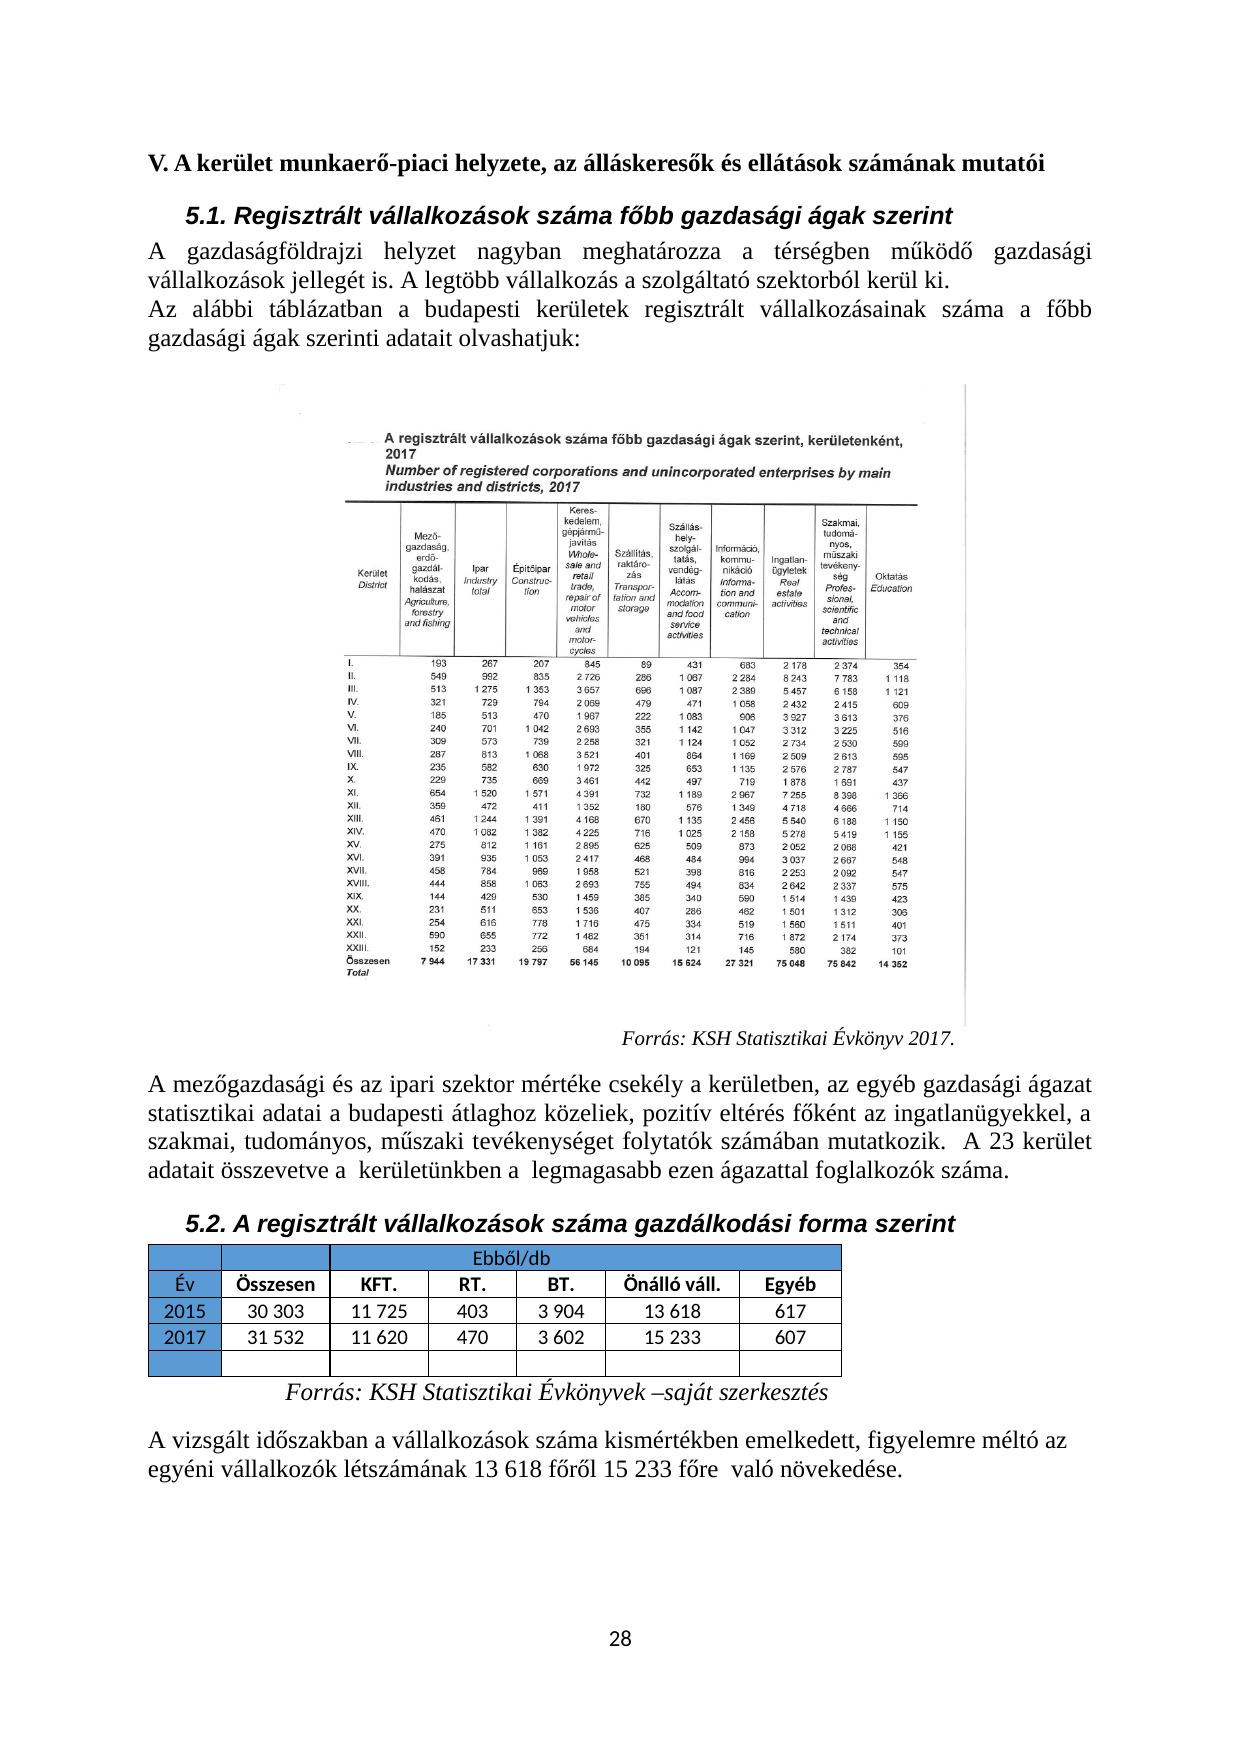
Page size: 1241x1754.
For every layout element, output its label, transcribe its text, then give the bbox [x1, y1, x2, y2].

table_cell 31 532 [222, 1324, 329, 1350]
subtitle 5.2. A regisztrált vállalkozások száma gazdálkodási forma szerint [185, 1209, 1093, 1238]
table_cell 15 233 [606, 1324, 739, 1350]
table_cell BT. [517, 1271, 605, 1297]
table_cell Év [149, 1271, 221, 1297]
text A gazdaságföldrajzi helyzet nagyban meghatározza a térségben működő gazdasági vállalkozások jellegét is. A legtöbb vállalkozás a szolgáltató szektorból kerül ki. [148, 236, 1093, 294]
table_cell 607 [740, 1324, 841, 1350]
table_cell 3 904 [517, 1298, 605, 1323]
table_cell Önálló váll. [606, 1271, 739, 1297]
table_header [222, 1245, 329, 1270]
subtitle 5.1. Regisztrált vállalkozások száma főbb gazdasági ágak szerint [185, 201, 1093, 230]
picture [273, 380, 967, 1027]
table_cell 13 618 [606, 1298, 739, 1323]
table_cell [517, 1351, 605, 1376]
table_cell 403 [429, 1298, 516, 1323]
table_cell 2017 [149, 1324, 221, 1350]
table_cell 2015 [149, 1298, 221, 1323]
text Az alábbi táblázatban a budapesti kerületek regisztrált vállalkozásainak száma a főbb gazdasági ágak szerinti adatait olvashatjuk: [148, 294, 1093, 351]
table_cell Összesen [222, 1271, 329, 1297]
table_cell [222, 1351, 329, 1376]
table_cell [740, 1351, 841, 1376]
table_header Ebből/db [331, 1245, 841, 1270]
table_cell Egyéb [740, 1271, 841, 1297]
table_cell 470 [429, 1324, 516, 1350]
table_cell [149, 1351, 221, 1376]
subtitle V. A kerület munkaerő-piaci helyzete, az álláskeresők és ellátások számának mutatói [148, 148, 1093, 176]
table_cell [429, 1351, 516, 1376]
table_cell 617 [740, 1298, 841, 1323]
table_cell KFT. [331, 1271, 428, 1297]
text A mezőgazdasági és az ipari szektor mértéke csekély a kerületben, az egyéb gazdasági ágazat statisztikai adatai a budapesti átlaghoz közeliek, pozitív eltérés főként az ingatlanügyekkel, a szakmai, tudományos, műszaki tevékenységet folytatók számában mutatkozik. A 23 kerület adatait összevetve a kerületünkben a legmagasabb ezen ágazattal foglalkozók száma. [148, 1069, 1093, 1184]
table_cell [331, 1351, 428, 1376]
text Forrás: KSH Statisztikai Évkönyv 2017. [148, 1026, 1093, 1050]
text Forrás: KSH Statisztikai Évkönyvek –saját szerkesztés [148, 1377, 1093, 1406]
table_cell 30 303 [222, 1298, 329, 1323]
text A vizsgált időszakban a vállalkozások száma kismértékben emelkedett, figyelemre méltó az egyéni vállalkozók létszámának 13 618 főről 15 233 főre való növekedése. [148, 1425, 1093, 1482]
table_header [149, 1245, 221, 1270]
table_cell 11 725 [331, 1298, 428, 1323]
table_cell 3 602 [517, 1324, 605, 1350]
table_cell [606, 1351, 739, 1376]
table_cell RT. [429, 1271, 516, 1297]
table_cell 11 620 [331, 1324, 428, 1350]
